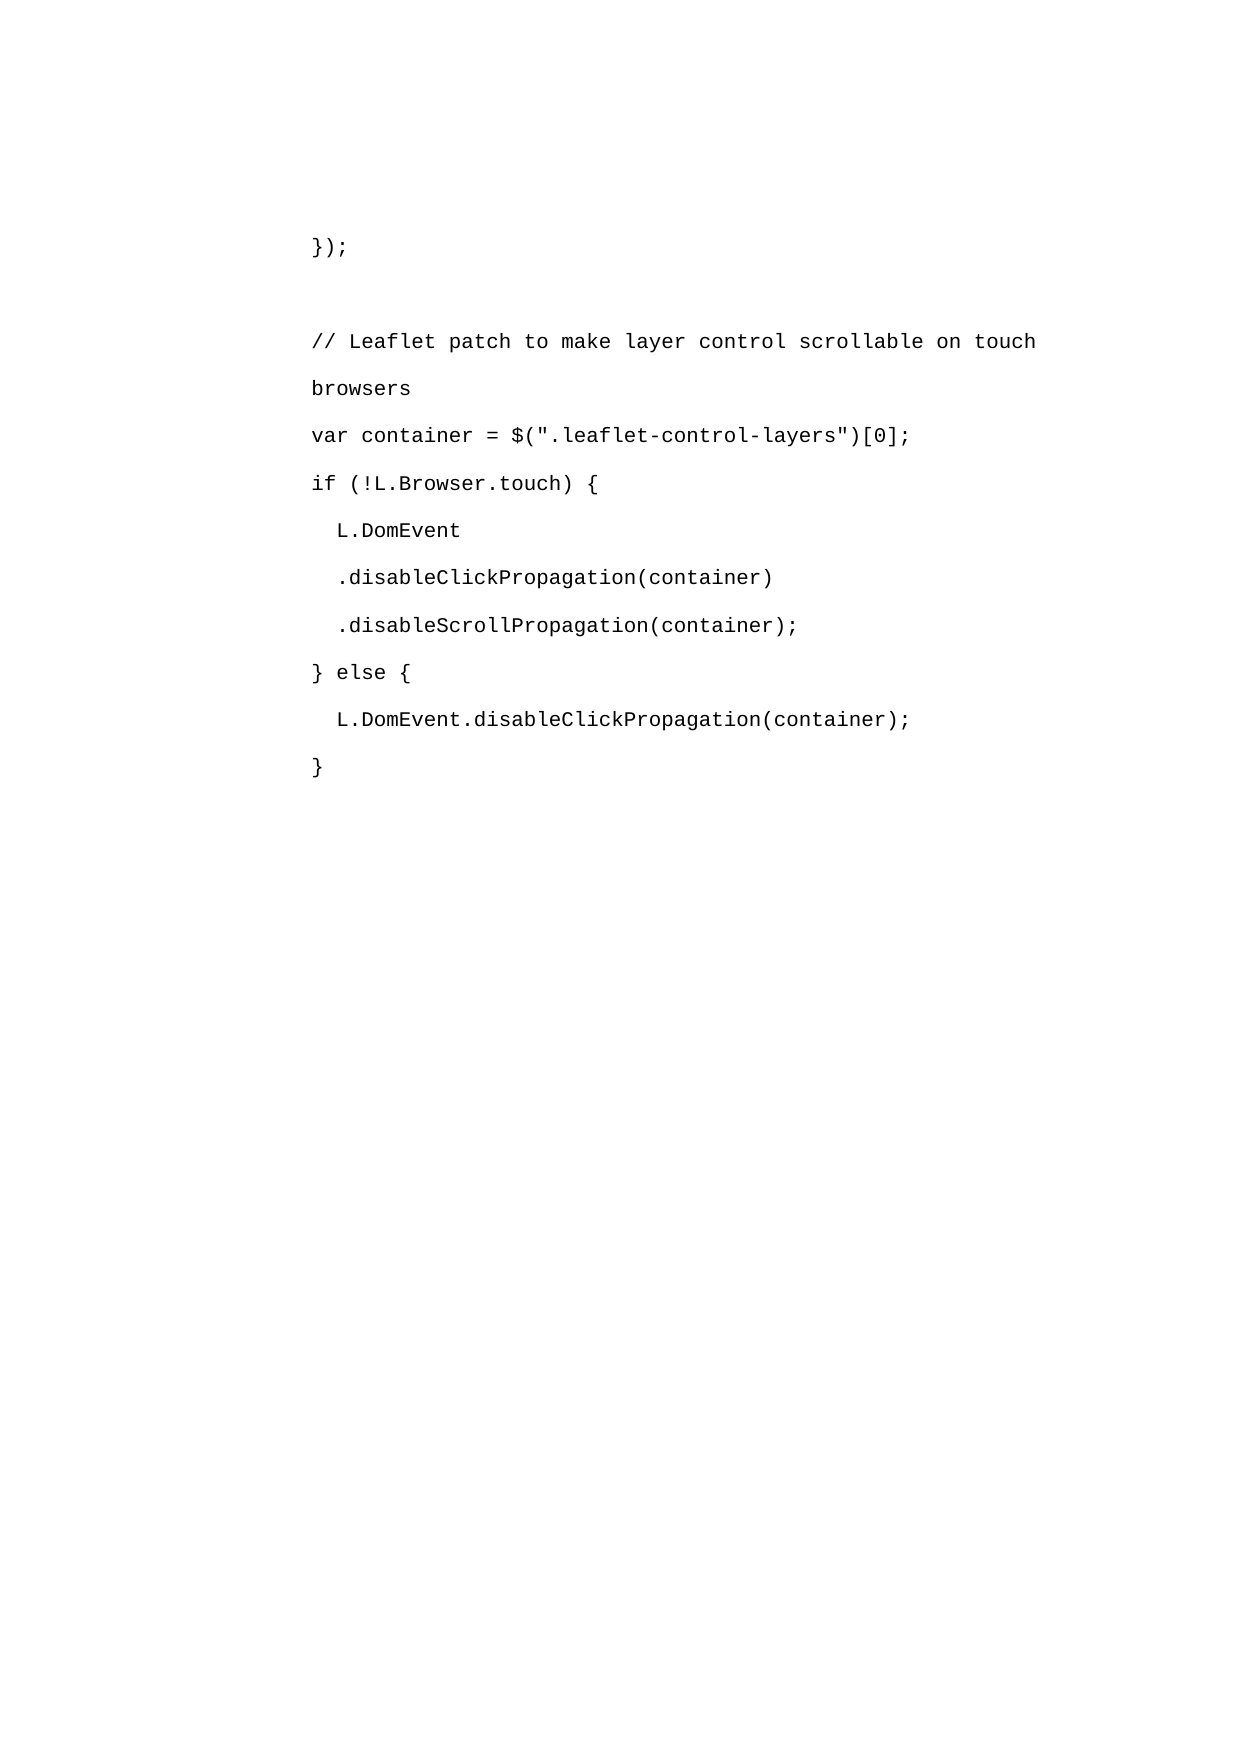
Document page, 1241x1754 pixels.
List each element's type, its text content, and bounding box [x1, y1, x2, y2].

list L.DomEvent [311, 520, 1063, 544]
list } [311, 756, 1063, 780]
list }); [311, 236, 1063, 260]
list var container = $(".leaflet-control-layers")[0]; [311, 425, 1063, 449]
list L.DomEvent.disableClickPropagation(container); [311, 709, 1063, 733]
list .disableScrollPropagation(container); [311, 614, 1063, 638]
list .disableClickPropagation(container) [311, 567, 1063, 591]
list // Leaflet patch to make layer control scrollable on touch browsers [311, 331, 1063, 402]
list if (!L.Browser.touch) { [311, 473, 1063, 496]
list } else { [311, 662, 1063, 686]
